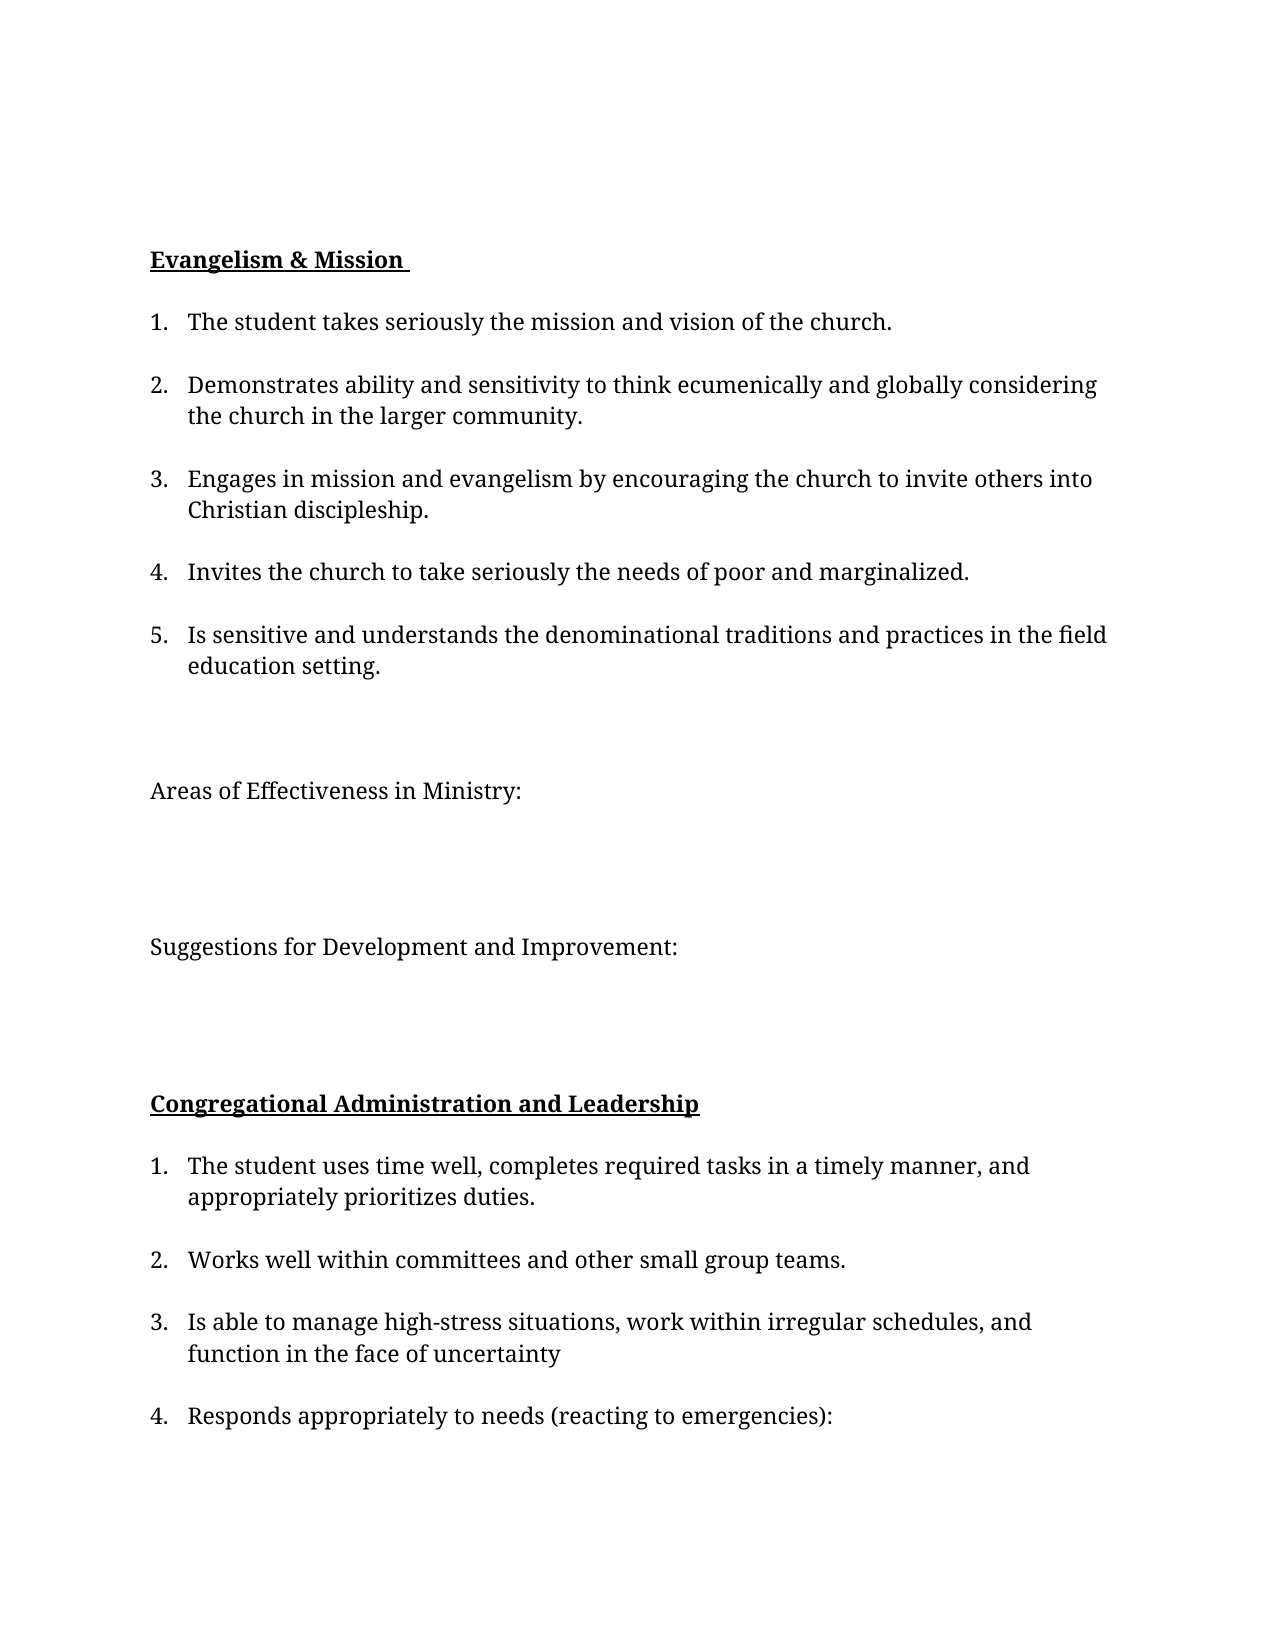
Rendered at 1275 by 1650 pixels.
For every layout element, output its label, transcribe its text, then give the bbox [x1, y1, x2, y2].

list Demonstrates ability and sensitivity to think ecumenically and globally considering the church in the larger community. [150, 369, 1125, 431]
list Is sensitive and understands the denominational traditions and practices in the field education setting. [150, 619, 1125, 681]
text Congregational Administration and Leadership [150, 1087, 1125, 1119]
list Invites the church to take seriously the needs of poor and marginalized. [150, 556, 1125, 587]
list The student takes seriously the mission and vision of the church. [150, 306, 1125, 337]
text Areas of Effectiveness in Ministry: [150, 775, 1125, 806]
list Works well within committees and other small group teams. [150, 1244, 1125, 1275]
list The student uses time well, completes required tasks in a timely manner, and appropriately prioritizes duties. [150, 1150, 1125, 1212]
text Suggestions for Development and Improvement: [150, 931, 1125, 962]
list Is able to manage high-stress situations, work within irregular schedules, and function in the face of uncertainty [150, 1306, 1125, 1369]
text Evangelism & Mission [150, 244, 1125, 275]
list Responds appropriately to needs (reacting to emergencies): [150, 1400, 1125, 1431]
list Engages in mission and evangelism by encouraging the church to invite others into Christian discipleship. [150, 462, 1125, 525]
